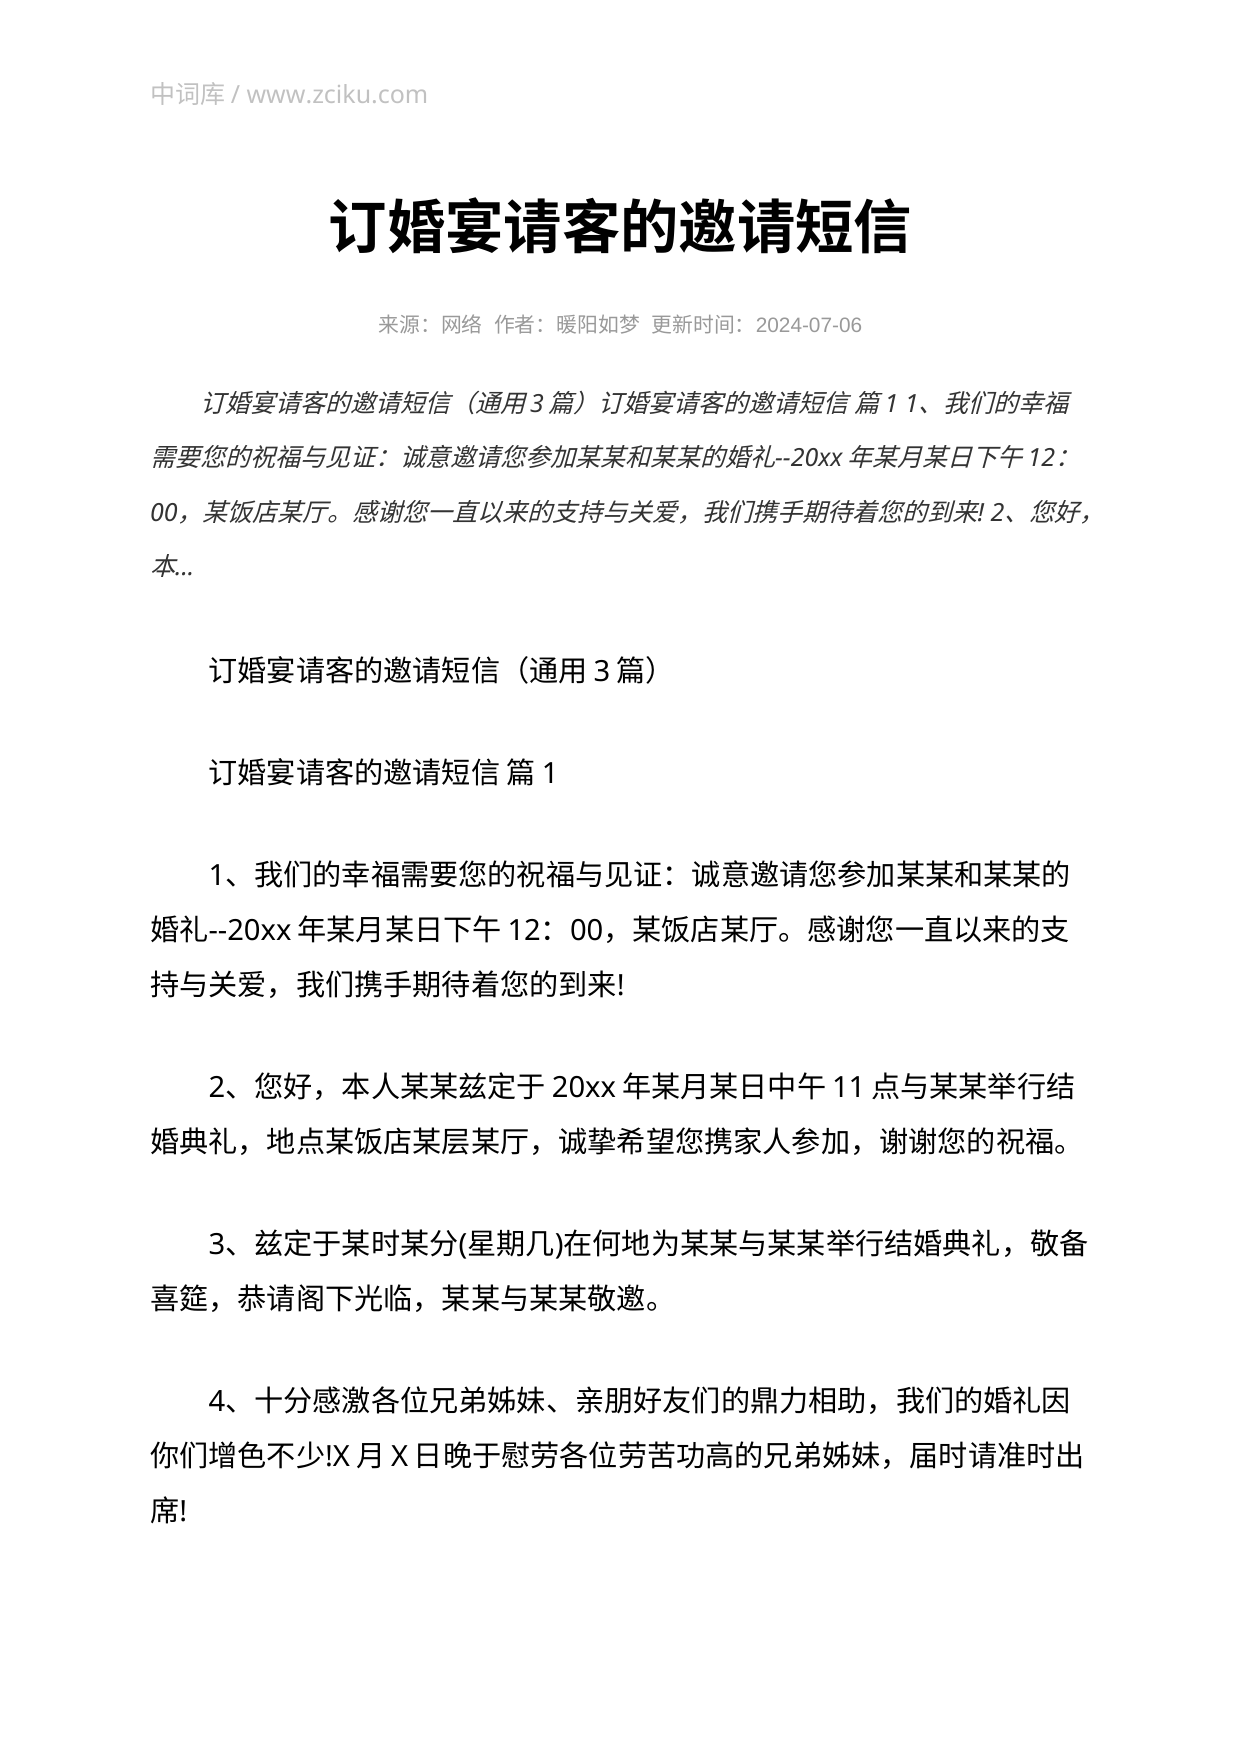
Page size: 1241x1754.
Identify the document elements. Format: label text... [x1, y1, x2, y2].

text 1、我们的幸福需要您的祝福与见证：诚意邀请您参加某某和某某的婚礼--20xx年某月某日下午12：00，某饭店某厅。感谢您一直以来的支持与关爱，我们携手期待着您的到来! [150, 852, 1090, 1004]
text 订婚宴请客的邀请短信（通用3篇） [150, 648, 1090, 690]
text 订婚宴请客的邀请短信 篇1 [150, 750, 1090, 792]
text 4、十分感激各位兄弟姊妹、亲朋好友们的鼎力相助，我们的婚礼因你们增色不少!X月X日晚于慰劳各位劳苦功高的兄弟姊妹，届时请准时出席! [150, 1377, 1090, 1530]
text 订婚宴请客的邀请短信（通用3篇）订婚宴请客的邀请短信 篇1 1、我们的幸福需要您的祝福与见证：诚意邀请您参加某某和某某的婚礼--20xx年某月某日下午12：00，某饭店某厅。感谢您一直以来的支持与关爱，我们携手期待着您的到来! 2、您好，本... [150, 383, 1090, 583]
text 3、兹定于某时某分(星期几)在何地为某某与某某举行结婚典礼，敬备喜筵，恭请阁下光临，某某与某某敬邀。 [150, 1221, 1090, 1318]
text 来源：网络 作者：暖阳如梦 更新时间：2024-07-06 [150, 313, 1090, 337]
subtitle 订婚宴请客的邀请短信 [150, 181, 1090, 266]
text 2、您好，本人某某兹定于20xx年某月某日中午11点与某某举行结婚典礼，地点某饭店某层某厅，诚挚希望您携家人参加，谢谢您的祝福。 [150, 1064, 1090, 1161]
